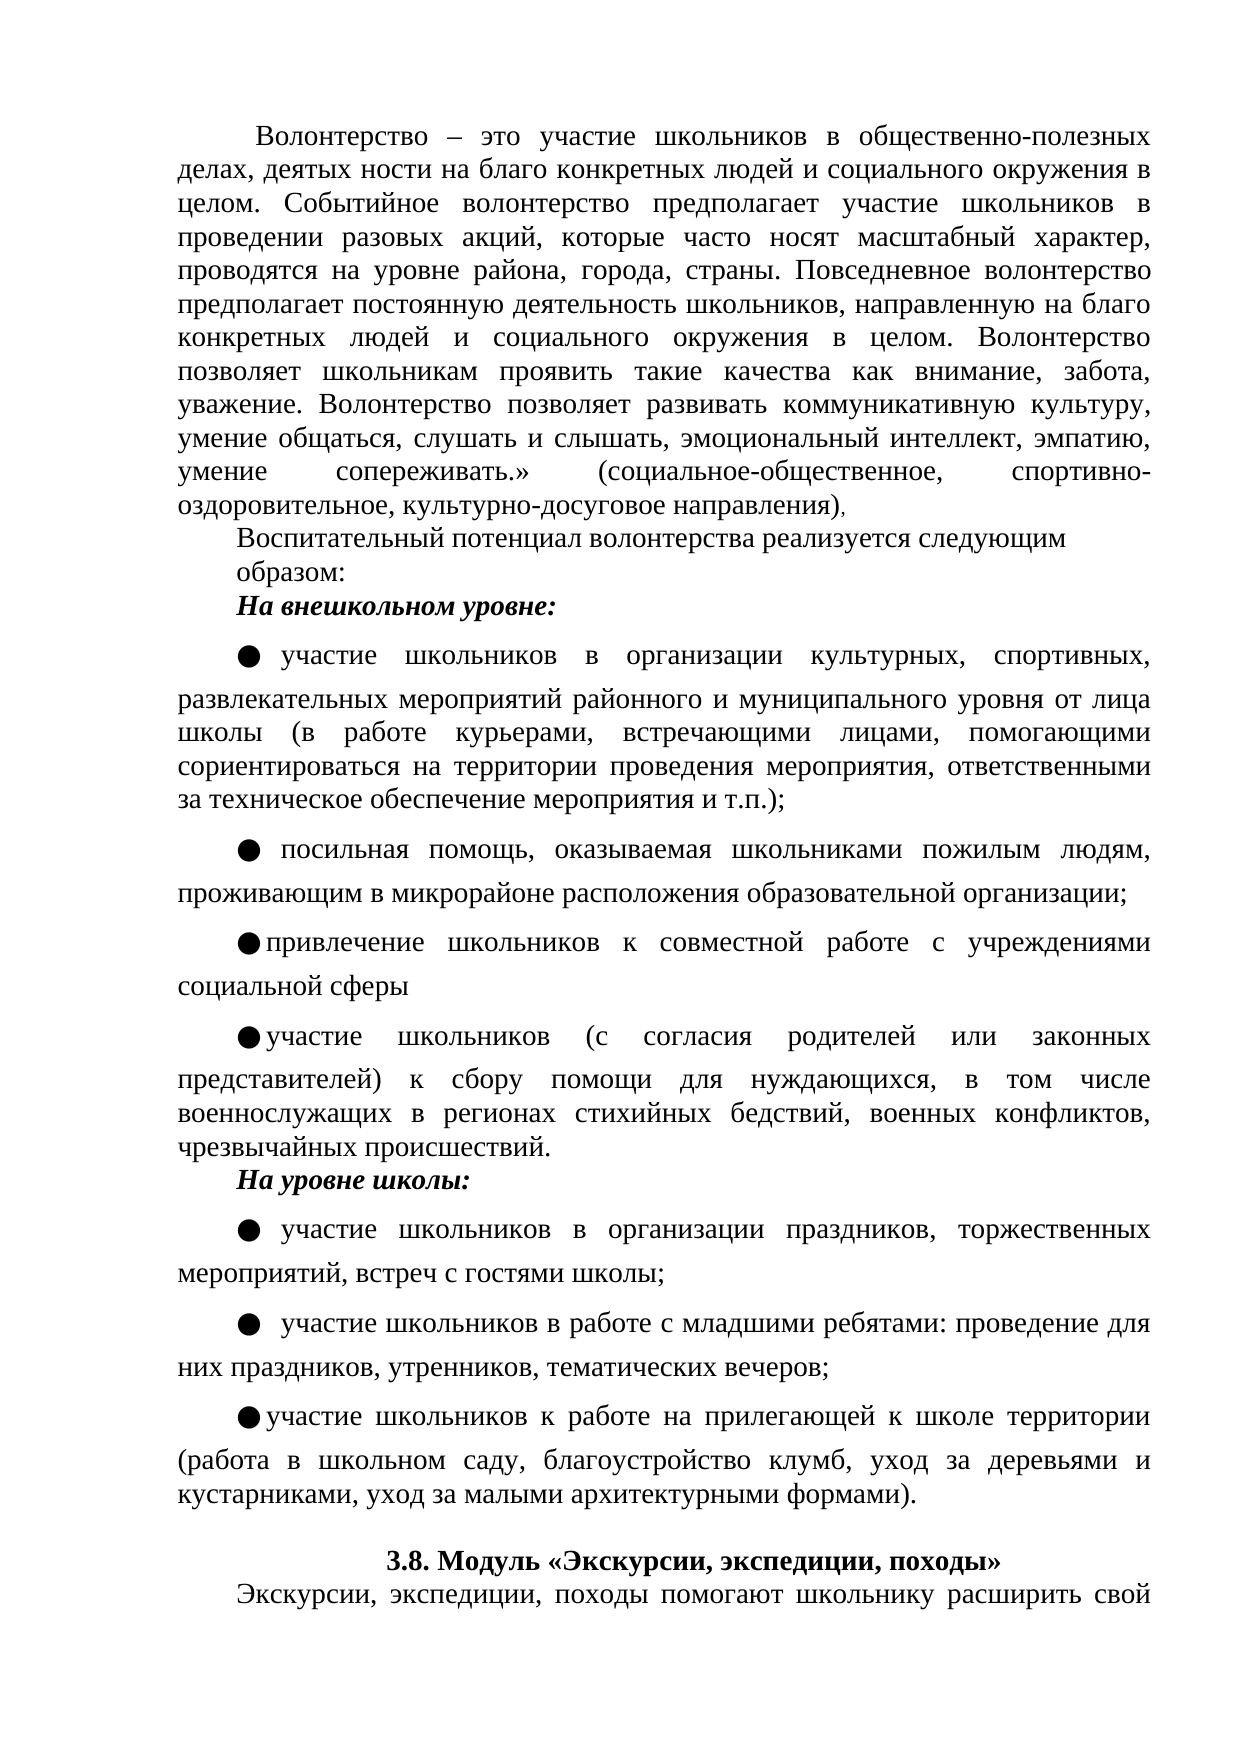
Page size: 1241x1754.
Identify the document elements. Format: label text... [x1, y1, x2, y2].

text На внешкольном уровне: [177, 588, 1152, 621]
list участие школьников в организации культурных, спортивных, развлекательных мероприятий районного и муниципального уровня от лица школы (в работе курьерами, встречающими лицами, помогающими сориентироваться на территории проведения мероприятия, ответственными за техническое обеспечение мероприятия и т.п.); [177, 621, 1152, 815]
text Воспитательный потенциал волонтерства реализуется следующим [177, 521, 1152, 554]
text 3.8. Модуль «Экскурсии, экспедиции, походы» [236, 1543, 1152, 1576]
list привлечение школьников к совместной работе с учреждениями социальной сферы [177, 908, 1152, 1002]
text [177, 1576, 1152, 1610]
list участие школьников в работе с младшими ребятами: проведение для них праздников, утренников, тематических вечеров; [177, 1289, 1152, 1382]
text На уровне школы: [177, 1162, 1152, 1196]
text Волонтерство – это участие школьников в общественно-полезных делах, деятых ности на благо конкретных людей и социального окружения в целом. Событийное волонтерство предполагает участие школьников в проведении разовых акций, которые часто носят масштабный характер, проводятся на уровне района, города, страны. Повседневное волонтерство предполагает постоянную деятельность школьников, направленную на благо конкретных людей и социального окружения в целом. Волонтерство позволяет школьникам проявить такие качества как внимание, забота, уважение. Волонтерство позволяет развивать коммуникативную культуру, умение общаться, слушать и слышать, эмоциональный интеллект, эмпатию, умение сопереживать.» (социальное-общественное, спортивно-оздоровительное, культурно-досуговое направления), [177, 118, 1152, 521]
list участие школьников в организации праздников, торжественных мероприятий, встреч с гостями школы; [177, 1196, 1152, 1289]
list участие школьников к работе на прилегающей к школе территории (работа в школьном саду, благоустройство клумб, уход за деревьями и кустарниками, уход за малыми архитектурными формами). [177, 1382, 1152, 1509]
text образом: [177, 554, 1152, 588]
list участие школьников (с согласия родителей или законных представителей) к сбору помощи для нуждающихся, в том числе военнослужащих в регионах стихийных бедствий, военных конфликтов, чрезвычайных происшествий. [177, 1002, 1152, 1162]
list посильная помощь, оказываемая школьниками пожилым людям, проживающим в микрорайоне расположения образовательной организации; [177, 815, 1152, 908]
